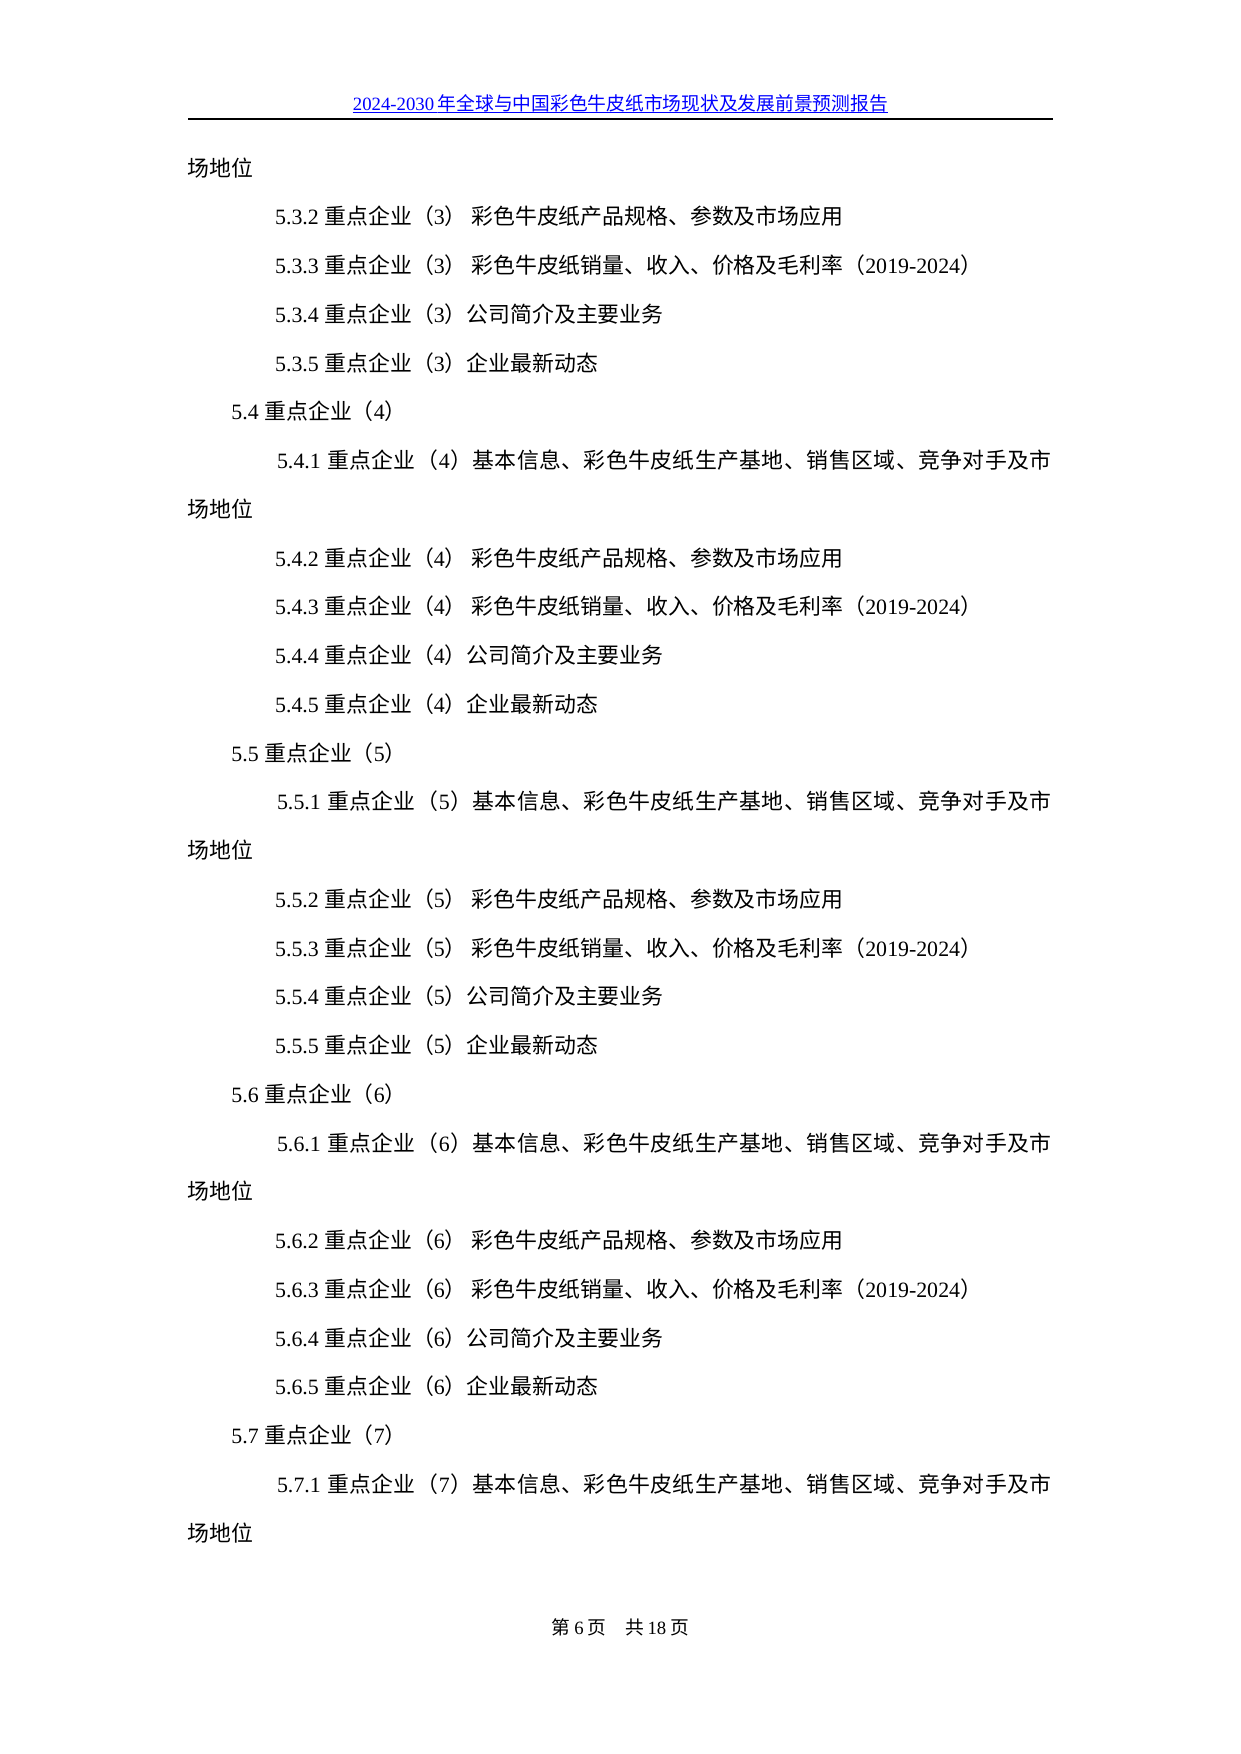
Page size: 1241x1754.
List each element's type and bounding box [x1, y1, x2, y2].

text [187, 150, 1053, 1548]
